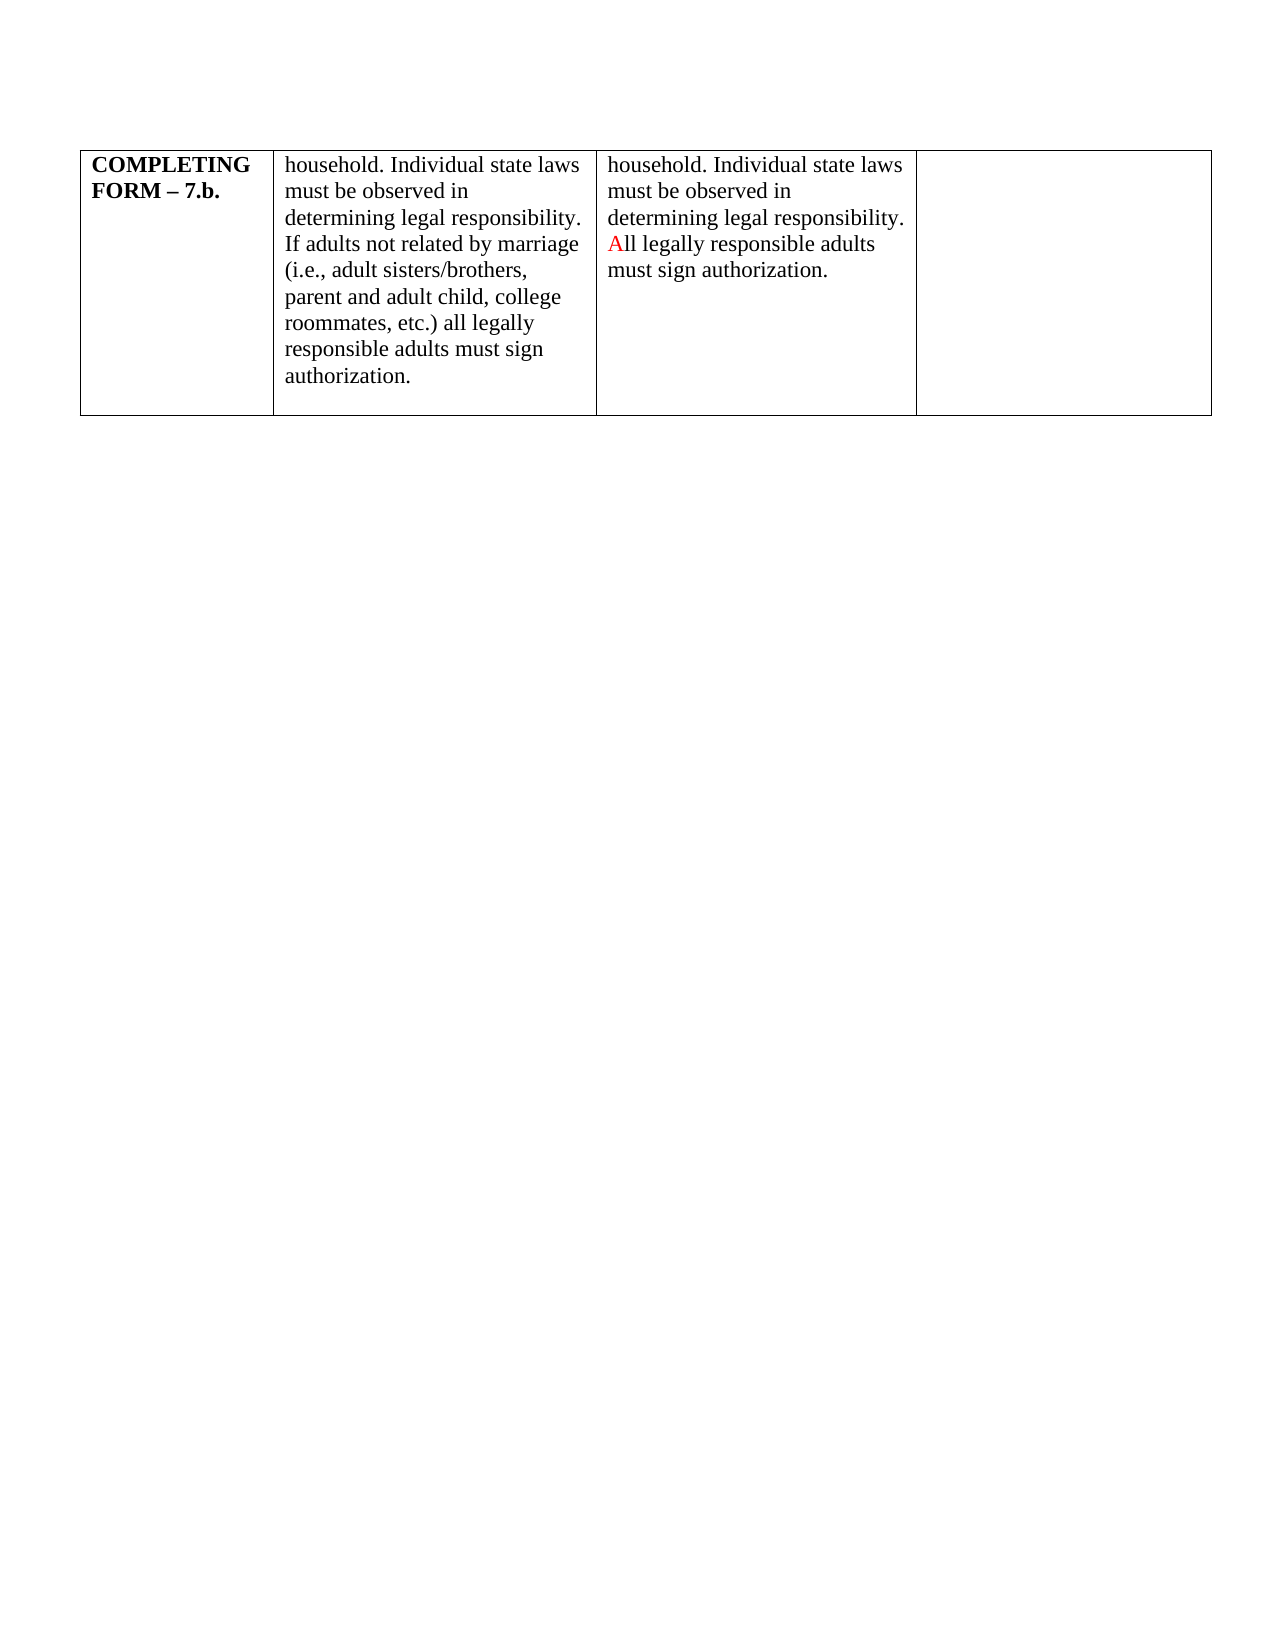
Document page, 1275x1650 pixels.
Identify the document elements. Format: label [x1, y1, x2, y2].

table_cell [81, 151, 273, 414]
table_cell [597, 151, 916, 414]
table_cell [917, 151, 1211, 414]
table_cell [274, 151, 596, 414]
